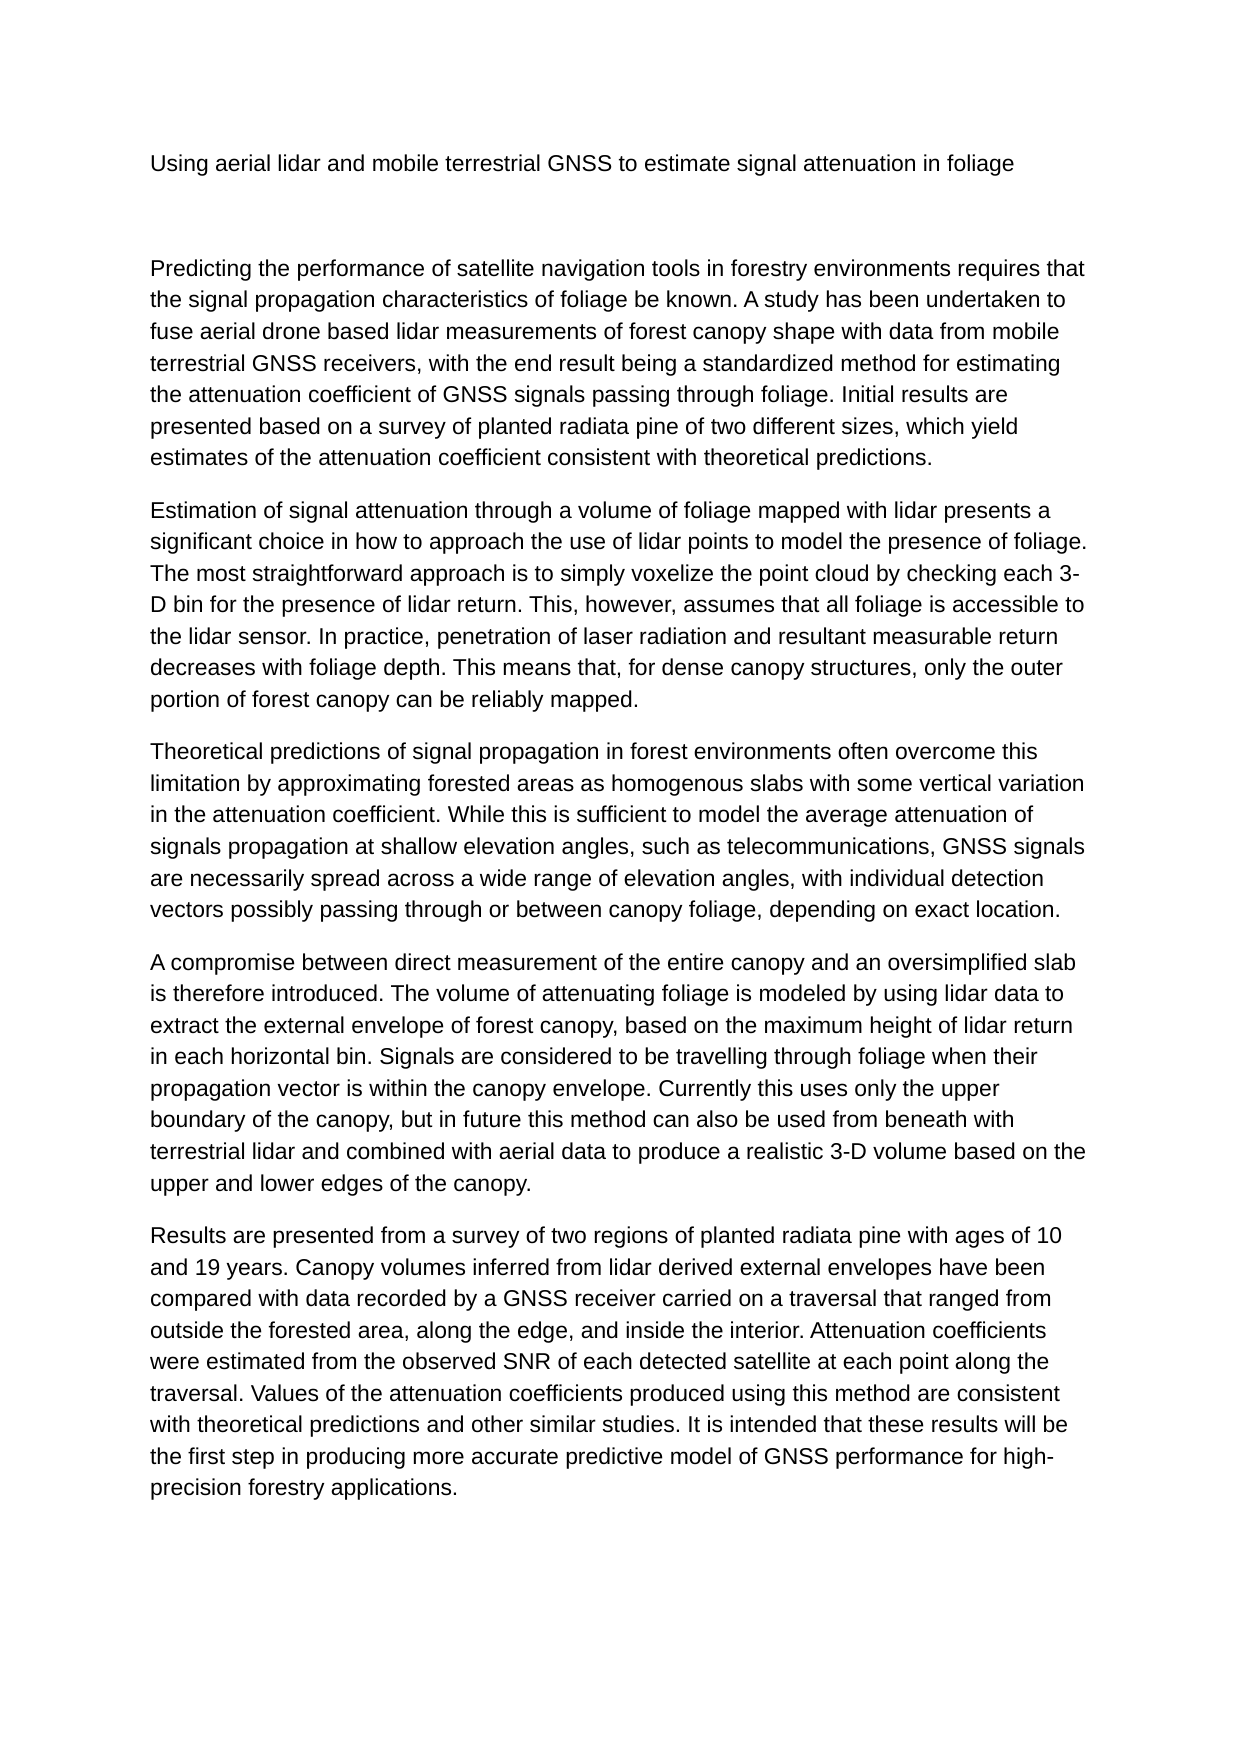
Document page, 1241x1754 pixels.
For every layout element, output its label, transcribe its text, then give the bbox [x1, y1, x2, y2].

text Predicting the performance of satellite navigation tools in forestry environments requires that the signal propagation characteristics of foliage be known. A study has been undertaken to fuse aerial drone based lidar measurements of forest canopy shape with data from mobile terrestrial GNSS receivers, with the end result being a standardized method for estimating the attenuation coefficient of GNSS signals passing through foliage. Initial results are presented based on a survey of planted radiata pine of two different sizes, which yield estimates of the attenuation coefficient consistent with theoretical predictions. [150, 255, 1090, 471]
text Estimation of signal attenuation through a volume of foliage mapped with lidar presents a significant choice in how to approach the use of lidar points to model the presence of foliage. The most straightforward approach is to simply voxelize the point cloud by checking each 3-D bin for the presence of lidar return. This, however, assumes that all foliage is accessible to the lidar sensor. In practice, penetration of laser radiation and resultant measurable return decreases with foliage depth. This means that, for dense canopy structures, only the outer portion of forest canopy can be reliably mapped. [150, 497, 1090, 712]
text A compromise between direct measurement of the entire canopy and an oversimplified slab is therefore introduced. The volume of attenuating foliage is modeled by using lidar data to extract the external envelope of forest canopy, based on the maximum height of lidar return in each horizontal bin. Signals are considered to be travelling through foliage when their propagation vector is within the canopy envelope. Currently this uses only the upper boundary of the canopy, but in future this method can also be used from beneath with terrestrial lidar and combined with aerial data to produce a realistic 3-D volume based on the upper and lower edges of the canopy. [150, 948, 1090, 1196]
text Using aerial lidar and mobile terrestrial GNSS to estimate signal attenuation in foliage [150, 150, 1090, 176]
text Theoretical predictions of signal propagation in forest environments often overcome this limitation by approximating forested areas as homogenous slabs with some vertical variation in the attenuation coefficient. While this is sufficient to model the average attenuation of signals propagation at shallow elevation angles, such as telecommunications, GNSS signals are necessarily spread across a wide range of elevation angles, with individual detection vectors possibly passing through or between canopy foliage, depending on exact location. [150, 738, 1090, 922]
text Results are presented from a survey of two regions of planted radiata pine with ages of 10 and 19 years. Canopy volumes inferred from lidar derived external envelopes have been compared with data recorded by a GNSS receiver carried on a traversal that ranged from outside the forested area, along the edge, and inside the interior. Attenuation coefficients were estimated from the observed SNR of each detected satellite at each point along the traversal. Values of the attenuation coefficients produced using this method are consistent with theoretical predictions and other similar studies. It is intended that these results will be the first step in producing more accurate predictive model of GNSS performance for high-precision forestry applications. [150, 1222, 1090, 1501]
